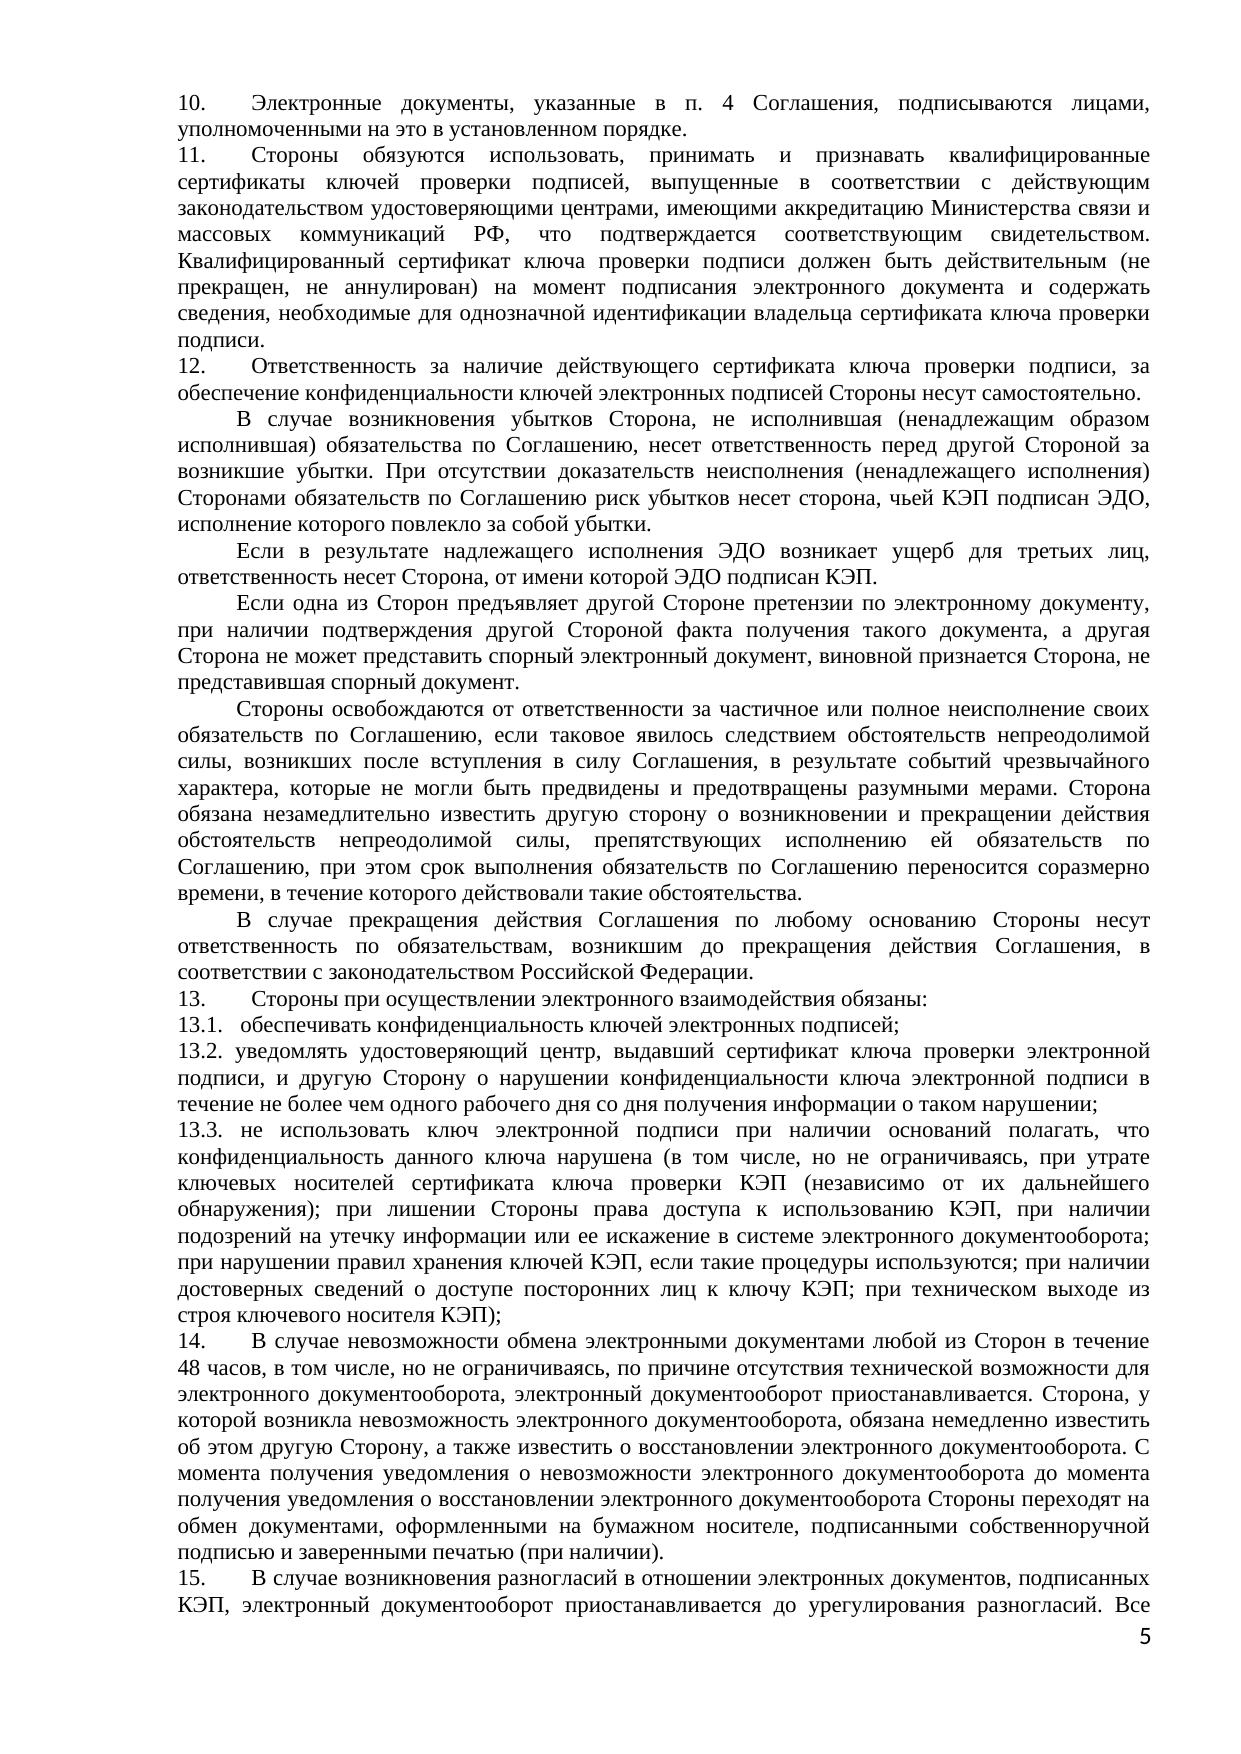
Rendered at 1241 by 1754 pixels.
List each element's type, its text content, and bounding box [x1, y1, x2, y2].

text 14. В случае невозможности обмена электронными документами любой из Сторон в течение 48 часов, в том числе, но не ограничиваясь, по причине отсутствия технической возможности для электронного документооборота, электронный документооборот приостанавливается. Сторона, у которой возникла невозможность электронного документооборота, обязана немедленно известить об этом другую Сторону, а также известить о восстановлении электронного документооборота. С момента получения уведомления о невозможности электронного документооборота до момента получения уведомления о восстановлении электронного документооборота Стороны переходят на обмен документами, оформленными на бумажном носителе, подписанными собственноручной подписью и заверенными печатью (при наличии). [177, 1327, 1152, 1564]
text 12. Ответственность за наличие действующего сертификата ключа проверки подписи, за обеспечение конфиденциальности ключей электронных подписей Стороны несут самостоятельно. [177, 352, 1152, 405]
text 11. Стороны обязуются использовать, принимать и признавать квалифицированные сертификаты ключей проверки подписей, выпущенные в соответствии с действующим законодательством удостоверяющими центрами, имеющими аккредитацию Министерства связи и массовых коммуникаций РФ, что подтверждается соответствующим свидетельством. Квалифицированный сертификат ключа проверки подписи должен быть действительным (не прекращен, не аннулирован) на момент подписания электронного документа и содержать сведения, необходимые для однозначной идентификации владельца сертификата ключа проверки подписи. [177, 141, 1152, 352]
text Если в результате надлежащего исполнения ЭДО возникает ущерб для третьих лиц, ответственность несет Сторона, от имени которой ЭДО подписан КЭП. [177, 537, 1152, 589]
text 10. Электронные документы, указанные в п. 4 Соглашения, подписываются лицами, уполномоченными на это в установленном порядке. [177, 89, 1152, 141]
text 13. Стороны при осуществлении электронного взаимодействия обязаны: [177, 985, 1152, 1011]
text 13.1. обеспечивать конфиденциальность ключей электронных подписей; [177, 1011, 1152, 1037]
text 13.3. не использовать ключ электронной подписи при наличии оснований полагать, что конфиденциальность данного ключа нарушена (в том числе, но не ограничиваясь, при утрате ключевых носителей сертификата ключа проверки КЭП (независимо от их дальнейшего обнаружения); при лишении Стороны права доступа к использованию КЭП, при наличии подозрений на утечку информации или ее искажение в системе электронного документооборота; при нарушении правил хранения ключей КЭП, если такие процедуры используются; при наличии достоверных сведений о доступе посторонних лиц к ключу КЭП; при техническом выходе из строя ключевого носителя КЭП); [177, 1116, 1152, 1327]
text В случае прекращения действия Соглашения по любому основанию Стороны несут ответственность по обязательствам, возникшим до прекращения действия Соглашения, в соответствии с законодательством Российской Федерации. [177, 906, 1152, 985]
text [177, 1564, 1152, 1617]
text 13.2. уведомлять удостоверяющий центр, выдавший сертификат ключа проверки электронной подписи, и другую Сторону о нарушении конфиденциальности ключа электронной подписи в течение не более чем одного рабочего дня со дня получения информации о таком нарушении; [177, 1037, 1152, 1116]
text Если одна из Сторон предъявляет другой Стороне претензии по электронному документу, при наличии подтверждения другой Стороной факта получения такого документа, а другая Сторона не может представить спорный электронный документ, виновной признается Сторона, не представившая спорный документ. [177, 589, 1152, 695]
text Стороны освобождаются от ответственности за частичное или полное неисполнение своих обязательств по Соглашению, если таковое явилось следствием обстоятельств непреодолимой силы, возникших после вступления в силу Соглашения, в результате событий чрезвычайного характера, которые не могли быть предвидены и предотвращены разумными мерами. Сторона обязана незамедлительно известить другую сторону о возникновении и прекращении действия обстоятельств непреодолимой силы, препятствующих исполнению ей обязательств по Соглашению, при этом срок выполнения обязательств по Соглашению переносится соразмерно времени, в течение которого действовали такие обстоятельства. [177, 695, 1152, 906]
text В случае возникновения убытков Сторона, не исполнившая (ненадлежащим образом исполнившая) обязательства по Соглашению, несет ответственность перед другой Стороной за возникшие убытки. При отсутствии доказательств неисполнения (ненадлежащего исполнения) Сторонами обязательств по Соглашению риск убытков несет сторона, чьей КЭП подписан ЭДО, исполнение которого повлекло за собой убытки. [177, 405, 1152, 537]
